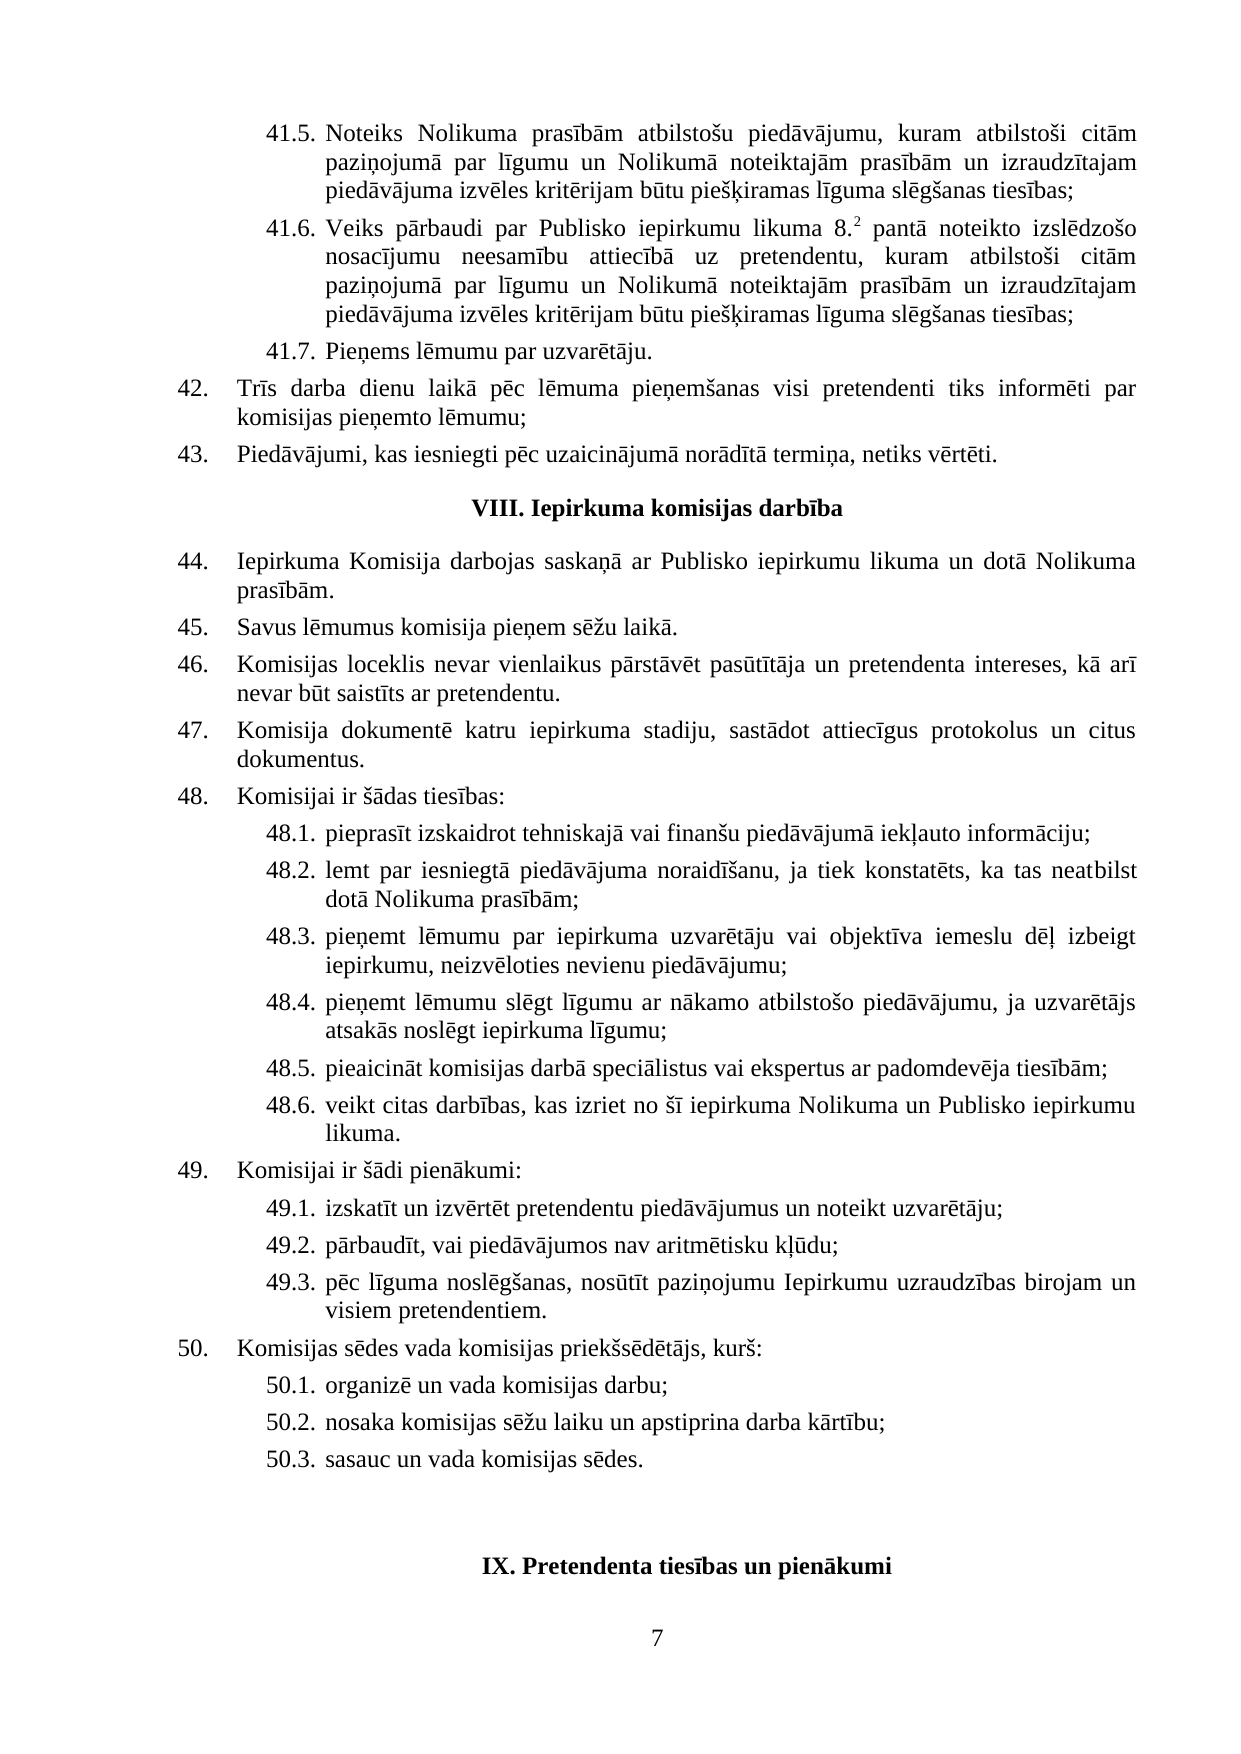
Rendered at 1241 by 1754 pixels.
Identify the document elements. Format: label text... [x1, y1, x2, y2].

list pieaicināt komisijas darbā speciālistus vai ekspertus ar padomdevēja tiesībām; [266, 1053, 1137, 1081]
list Komisijai ir šādas tiesības: [177, 781, 1137, 810]
list sasauc un vada komisijas sēdes. [266, 1444, 1137, 1473]
list organizē un vada komisijas darbu; [266, 1370, 1137, 1398]
list pārbaudīt, vai piedāvājumos nav aritmētisku kļūdu; [266, 1230, 1137, 1258]
list VIII. Iepirkuma komisijas darbība [177, 493, 1137, 521]
list Trīs darba dienu laikā pēc lēmuma pieņemšanas visi pretendenti tiks informēti par komisijas pieņemto lēmumu; [177, 373, 1137, 431]
list Iepirkuma Komisija darbojas saskaņā ar Publisko iepirkumu likuma un dotā Nolikuma prasībām. [177, 546, 1137, 604]
list Veiks pārbaudi par Publisko iepirkumu likuma 8.2 pantā noteikto izslēdzošo nosacījumu neesamību attiecībā uz pretendentu, kuram atbilstoši citām paziņojumā par līgumu un Nolikumā noteiktajām prasībām un izraudzītajam piedāvājuma izvēles kritērijam būtu piešķiramas līguma slēgšanas tiesības; [266, 213, 1137, 328]
list Komisijai ir šādi pienākumi: [177, 1156, 1137, 1184]
list Pieņems lēmumu par uzvarētāju. [266, 336, 1137, 365]
list veikt citas darbības, kas izriet no šī iepirkuma Nolikuma un Publisko iepirkumu likuma. [266, 1090, 1137, 1147]
list lemt par iesniegtā piedāvājuma noraidīšanu, ja tiek konstatēts, ka tas neatbilst dotā Nolikuma prasībām; [266, 855, 1137, 913]
list Savus lēmumus komisija pieņem sēžu laikā. [177, 612, 1137, 641]
text IX. Pretendenta tiesības un pienākumi [237, 1551, 1137, 1580]
list Komisijas sēdes vada komisijas priekšsēdētājs, kurš: [177, 1333, 1137, 1361]
list Noteiks Nolikuma prasībām atbilstošu piedāvājumu, kuram atbilstoši citām paziņojumā par līgumu un Nolikumā noteiktajām prasībām un izraudzītajam piedāvājuma izvēles kritērijam būtu piešķiramas līguma slēgšanas tiesības; [266, 118, 1137, 204]
list pieņemt lēmumu slēgt līgumu ar nākamo atbilstošo piedāvājumu, ja uzvarētājs atsakās noslēgt iepirkuma līgumu; [266, 987, 1137, 1044]
list nosaka komisijas sēžu laiku un apstiprina darba kārtību; [266, 1407, 1137, 1436]
list pieprasīt izskaidrot tehniskajā vai finanšu piedāvājumā iekļauto informāciju; [266, 818, 1137, 847]
list pieņemt lēmumu par iepirkuma uzvarētāju vai objektīva iemeslu dēļ izbeigt iepirkumu, neizvēloties nevienu piedāvājumu; [266, 921, 1137, 978]
list pēc līguma noslēgšanas, nosūtīt paziņojumu Iepirkumu uzraudzības birojam un visiem pretendentiem. [266, 1267, 1137, 1324]
list izskatīt un izvērtēt pretendentu piedāvājumus un noteikt uzvarētāju; [266, 1193, 1137, 1221]
list Piedāvājumi, kas iesniegti pēc uzaicinājumā norādītā termiņa, netiks vērtēti. [177, 439, 1137, 468]
list Komisija dokumentē katru iepirkuma stadiju, sastādot attiecīgus protokolus un citus dokumentus. [177, 715, 1137, 773]
list Komisijas loceklis nevar vienlaikus pārstāvēt pasūtītāja un pretendenta intereses, kā arī nevar būt saistīts ar pretendentu. [177, 649, 1137, 707]
